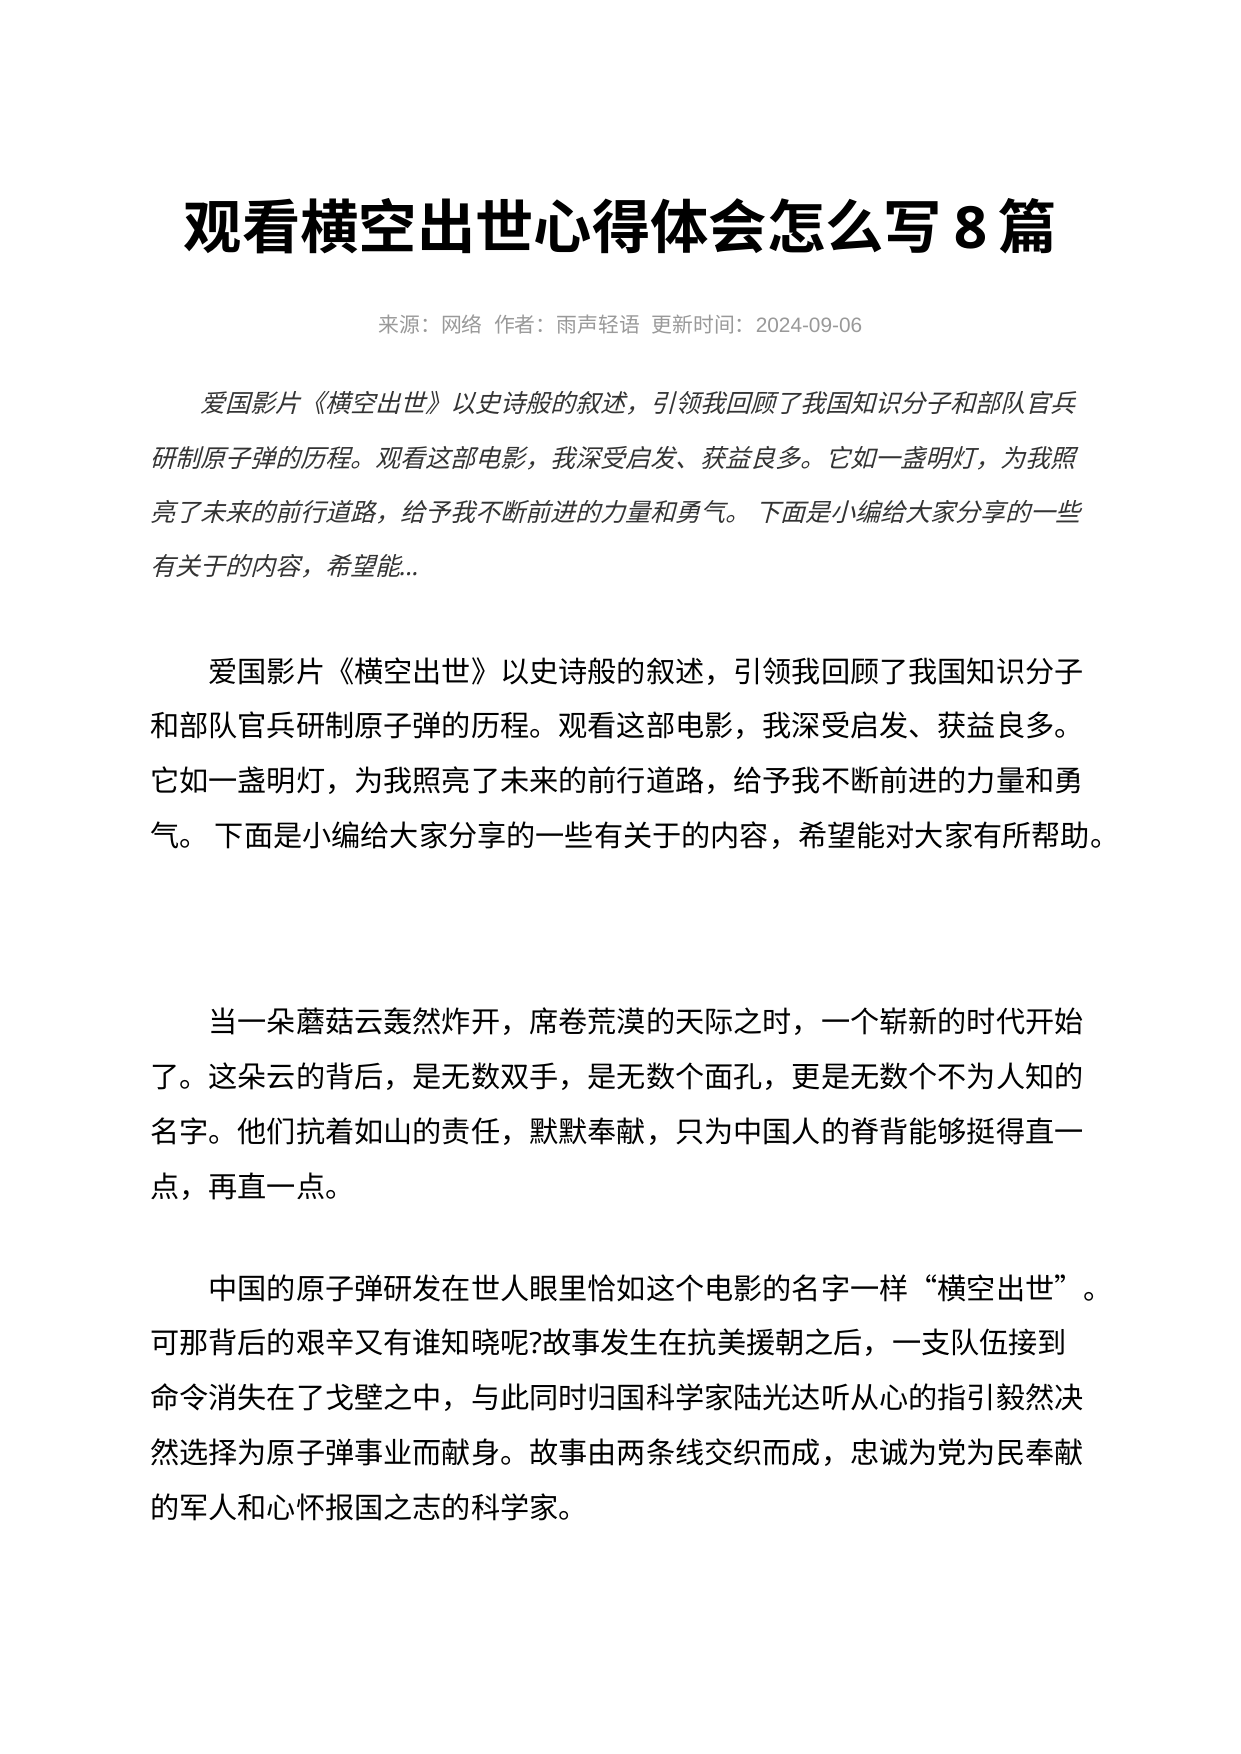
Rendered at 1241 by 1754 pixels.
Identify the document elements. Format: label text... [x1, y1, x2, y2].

text 爱国影片《横空出世》以史诗般的叙述，引领我回顾了我国知识分子和部队官兵研制原子弹的历程。观看这部电影，我深受启发、获益良多。它如一盏明灯，为我照亮了未来的前行道路，给予我不断前进的力量和勇气。 下面是小编给大家分享的一些有关于的内容，希望能... [150, 384, 1090, 583]
text 当一朵蘑菇云轰然炸开，席卷荒漠的天际之时，一个崭新的时代开始了。这朵云的背后，是无数双手，是无数个面孔，更是无数个不为人知的名字。他们抗着如山的责任，默默奉献，只为中国人的脊背能够挺得直一点，再直一点。 [150, 999, 1090, 1206]
text 中国的原子弹研发在世人眼里恰如这个电影的名字一样“横空出世”。可那背后的艰辛又有谁知晓呢?故事发生在抗美援朝之后，一支队伍接到命令消失在了戈壁之中，与此同时归国科学家陆光达听从心的指引毅然决然选择为原子弹事业而献身。故事由两条线交织而成，忠诚为党为民奉献的军人和心怀报国之志的科学家。 [150, 1265, 1090, 1527]
text 爱国影片《横空出世》以史诗般的叙述，引领我回顾了我国知识分子和部队官兵研制原子弹的历程。观看这部电影，我深受启发、获益良多。它如一盏明灯，为我照亮了未来的前行道路，给予我不断前进的力量和勇气。 下面是小编给大家分享的一些有关于的内容，希望能对大家有所帮助。 [150, 648, 1090, 855]
subtitle 观看横空出世心得体会怎么写8篇 [150, 181, 1090, 266]
text 来源：网络 作者：雨声轻语 更新时间：2024-09-06 [150, 313, 1090, 337]
